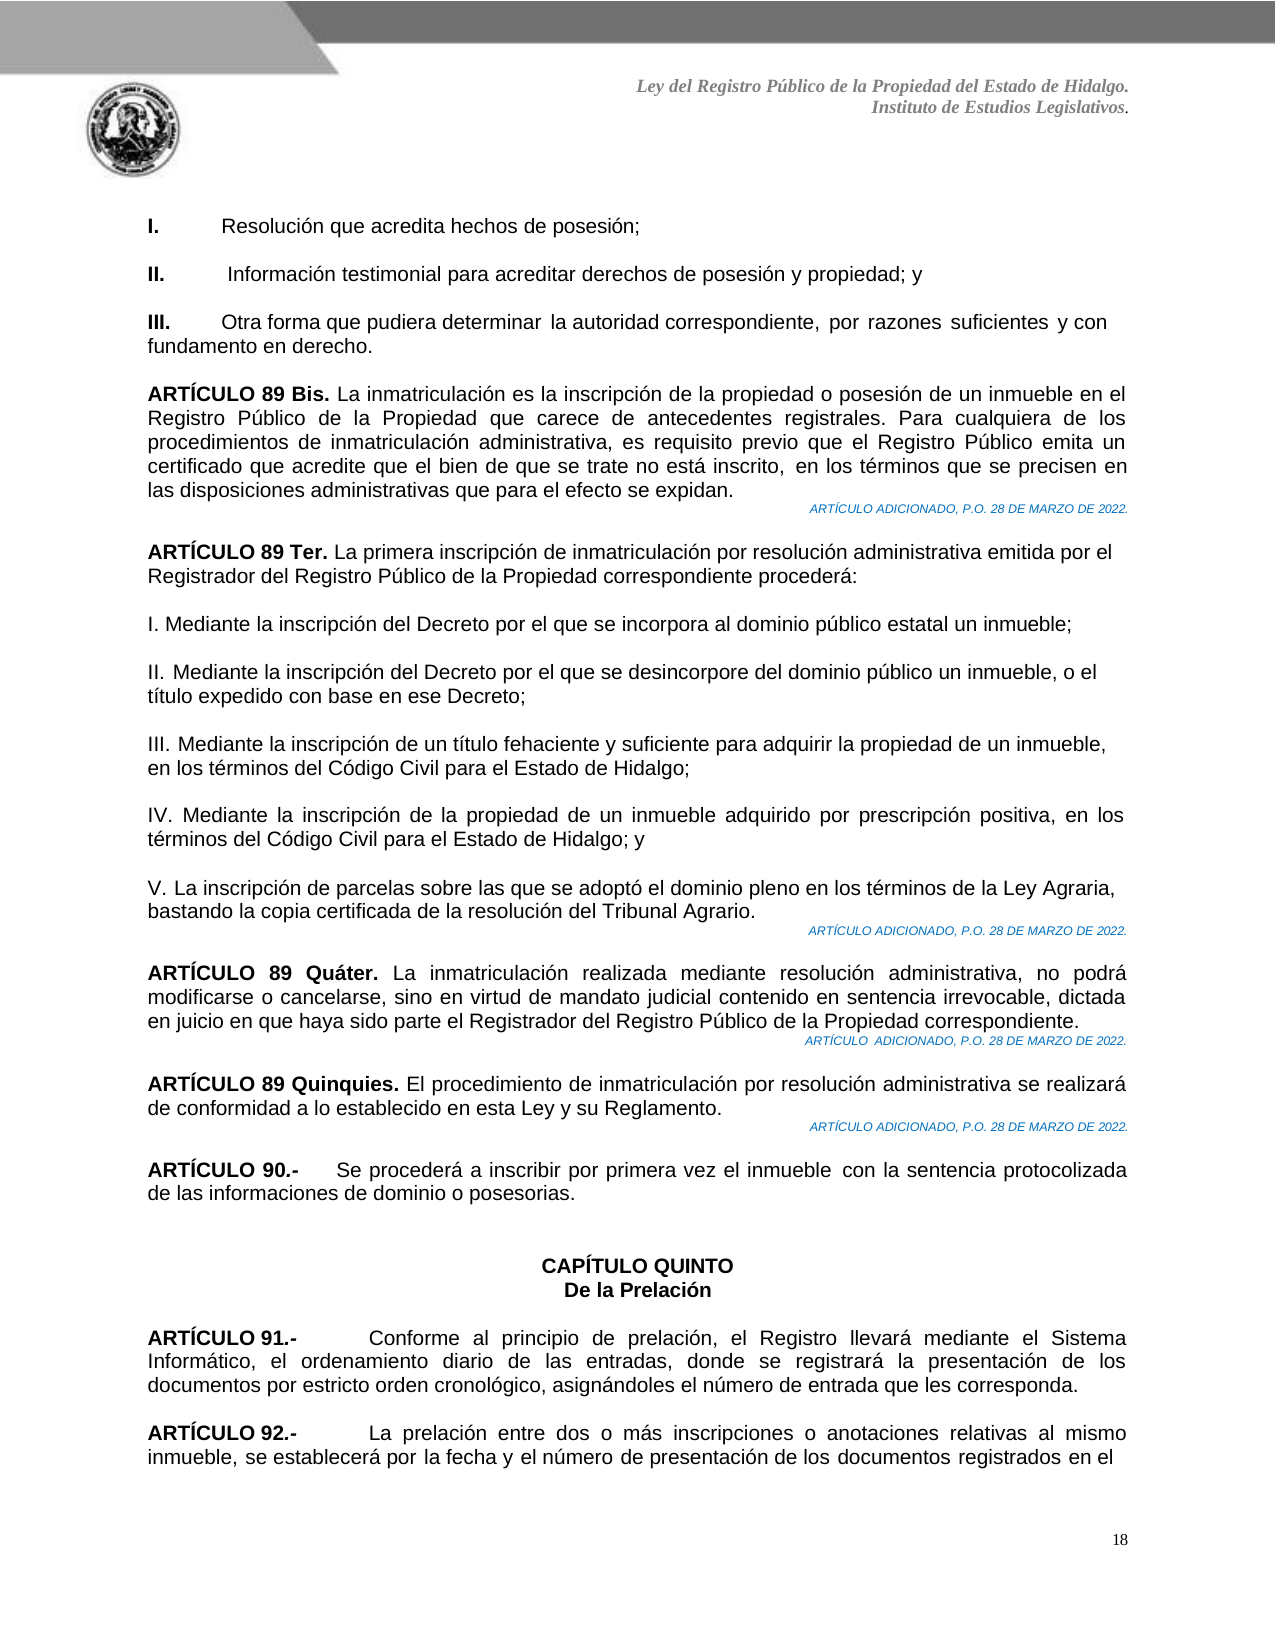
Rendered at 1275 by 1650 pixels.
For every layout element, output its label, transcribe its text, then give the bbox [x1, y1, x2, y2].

text ARTÍCULO 89 Quinquies. El procedimiento de inmatriculación por resolución administrativa se realizará de conformidad a lo establecido en esta Ley y su Reglamento. [147, 1071, 1127, 1119]
text ARTÍCULO 92.- La prelación entre dos o más inscripciones o anotaciones relativas al mismo inmueble, se establecerá por la fecha y el número de presentación de los documentos registrados en el [147, 1422, 1128, 1469]
text ARTÍCULO 89 Ter. La primera inscripción de inmatriculación por resolución administrativa emitida por el Registrador del Registro Público de la Propiedad correspondiente procederá: [147, 540, 1139, 588]
text ARTÍCULO 89 Bis. La inmatriculación es la inscripción de la propiedad o posesión de un inmueble en el Registro Público de la Propiedad que carece de antecedentes registrales. Para cualquiera de los procedimientos de inmatriculación administrativa, es requisito previo que el Registro Público emita un certificado que acredite que el bien de que se trate no está inscrito, en los términos que se precisen en las disposiciones administrativas que para el efecto se expidan. [147, 382, 1128, 501]
list Información testimonial para acreditar derechos de posesión y propiedad; y [147, 262, 1139, 286]
text CAPÍTULO QUINTO [410, 1253, 865, 1277]
list Resolución que acredita hechos de posesión; [147, 214, 1139, 238]
list Mediante la inscripción de la propiedad de un inmueble adquirido por prescripción positiva, en los términos del Código Civil para el Estado de Hidalgo; y [147, 803, 1128, 851]
text ARTÍCULO ADICIONADO, P.O. 28 DE MARZO DE 2022. [135, 502, 1129, 516]
list Mediante la inscripción del Decreto por el que se desincorpore del dominio público un inmueble, o el título expedido con base en ese Decreto; [147, 660, 1128, 708]
text ARTÍCULO 90.- Se procederá a inscribir por primera vez el inmueble con la sentencia protocolizada de las informaciones de dominio o posesorias. [147, 1158, 1128, 1205]
list Otra forma que pudiera determinar la autoridad correspondiente, por razones suficientes y con fundamento en derecho. [147, 309, 1128, 357]
text ARTÍCULO 91.- Conforme al principio de prelación, el Registro llevará mediante el Sistema Informático, el ordenamiento diario de las entradas, donde se registrará la presentación de los documentos por estricto orden cronológico, asignándoles el número de entrada que les corresponda. [147, 1325, 1128, 1397]
text ARTÍCULO ADICIONADO, P.O. 28 DE MARZO DE 2022. [808, 924, 1139, 938]
subtitle De la Prelación [410, 1277, 865, 1301]
list La inscripción de parcelas sobre las que se adoptó el dominio pleno en los términos de la Ley Agraria, bastando la copia certificada de la resolución del Tribunal Agrario. [147, 875, 1127, 923]
text ARTÍCULO ADICIONADO, P.O. 28 DE MARZO DE 2022. [135, 1119, 1129, 1134]
text ARTÍCULO ADICIONADO, P.O. 28 DE MARZO DE 2022. [805, 1033, 1139, 1047]
text ARTÍCULO 89 Quáter. La inmatriculación realizada mediante resolución administrativa, no podrá modificarse o cancelarse, sino en virtud de mandato judicial contenido en sentencia irrevocable, dictada en juicio en que haya sido parte el Registrador del Registro Público de la Propiedad correspondiente. [147, 962, 1128, 1033]
picture [0, 1, 1275, 179]
list Mediante la inscripción de un título fehaciente y suficiente para adquirir la propiedad de un inmueble, en los términos del Código Civil para el Estado de Hidalgo; [147, 732, 1127, 780]
list Mediante la inscripción del Decreto por el que se incorpora al dominio público estatal un inmueble; [147, 612, 1139, 636]
